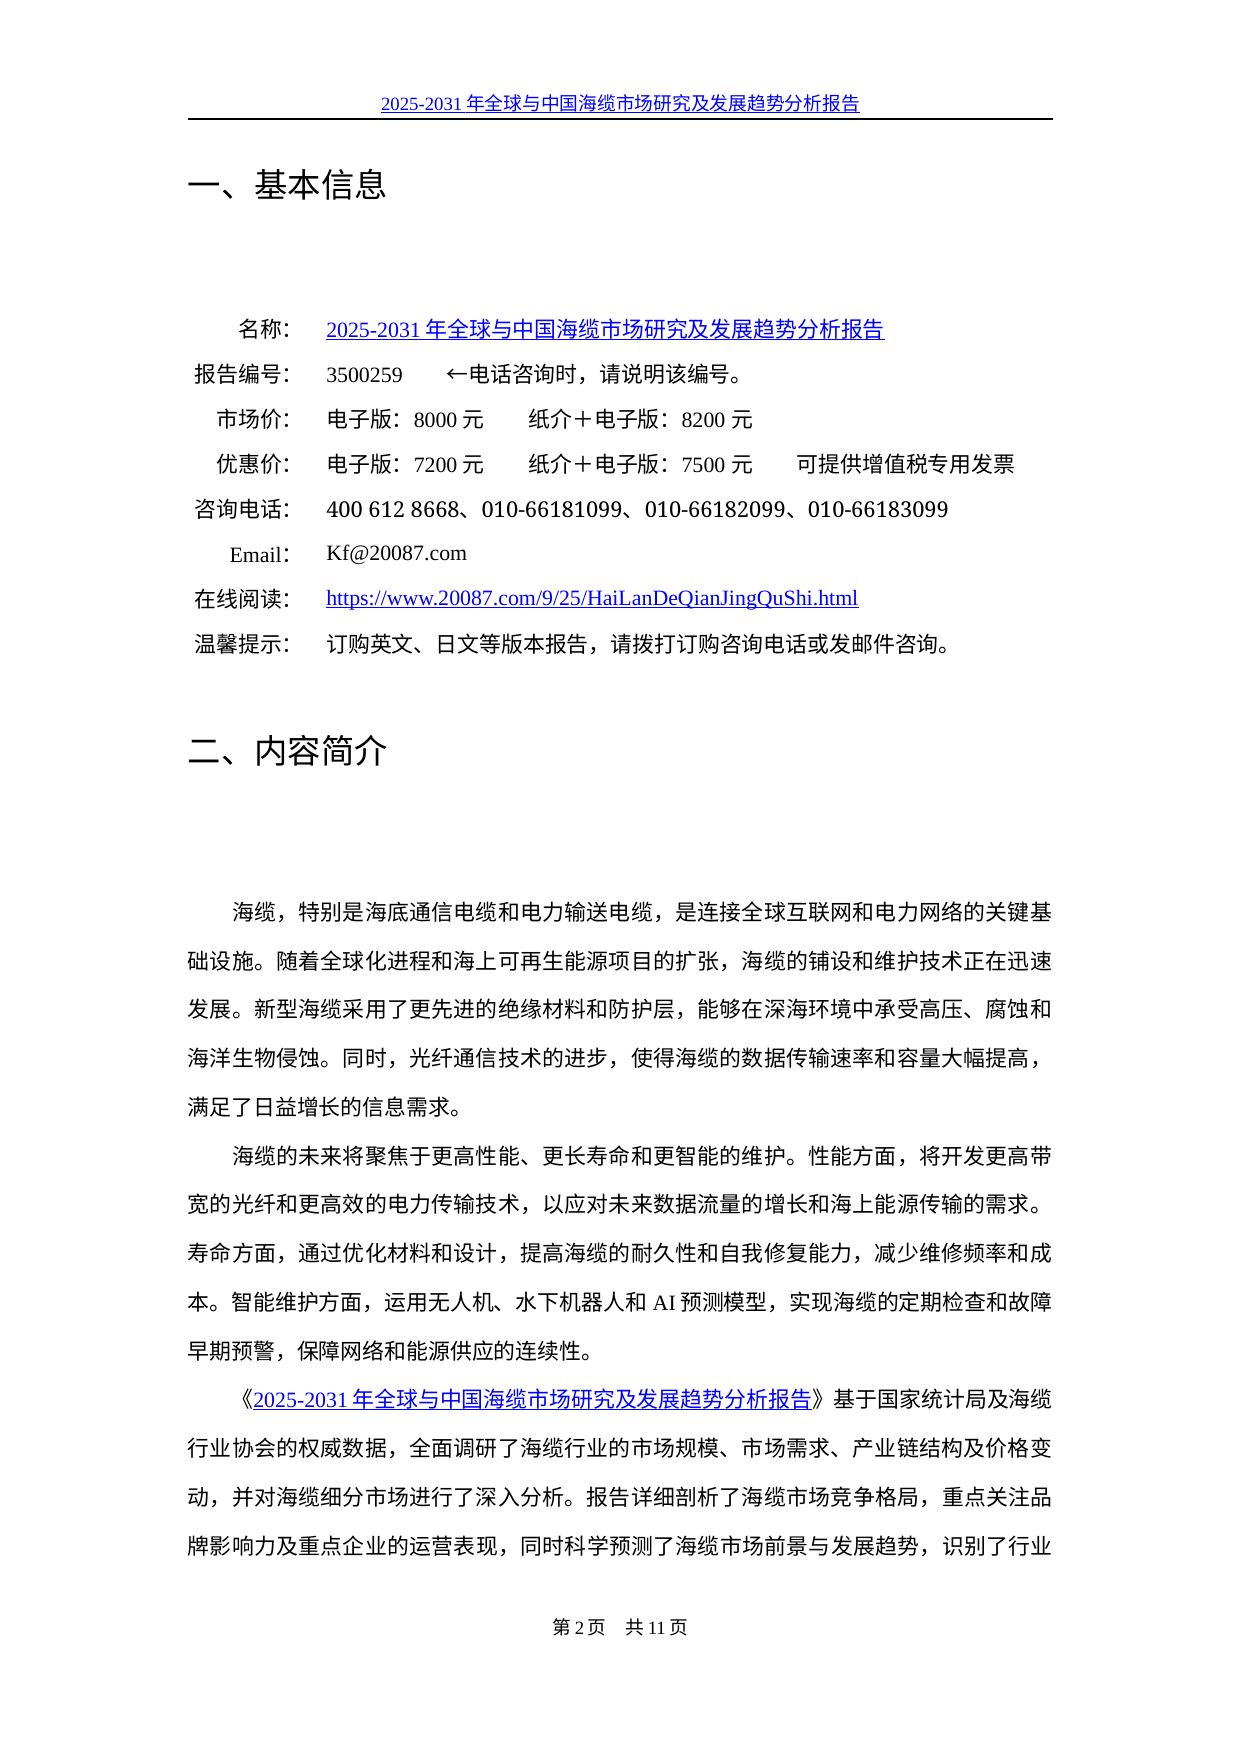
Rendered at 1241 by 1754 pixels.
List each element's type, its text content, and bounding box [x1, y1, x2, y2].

table_cell Email： [167, 537, 315, 582]
title 二、内容简介 [187, 717, 1053, 782]
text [187, 894, 1053, 1561]
table_header 名称： [167, 312, 315, 357]
table_cell 3500259 ←电话咨询时，请说明该编号。 [315, 357, 1073, 402]
table_cell 温馨提示： [167, 627, 315, 672]
table_cell 电子版：8000 元 纸介＋电子版：8200 元 [315, 402, 1073, 447]
title 一、基本信息 [187, 150, 1053, 215]
table_cell [315, 582, 1073, 627]
table_cell 咨询电话： [167, 492, 315, 537]
table_cell 订购英文、日文等版本报告，请拨打订购咨询电话或发邮件咨询。 [315, 627, 1073, 672]
table_cell 电子版：7200 元 纸介＋电子版：7500 元 可提供增值税专用发票 [315, 447, 1073, 492]
table_cell 在线阅读： [167, 582, 315, 627]
table_cell 市场价： [167, 402, 315, 447]
table_cell 优惠价： [167, 447, 315, 492]
table_cell 400 612 8668、010-66181099、010-66182099、010-66183099 [315, 492, 1073, 537]
table_header 2025-2031年全球与中国海缆市场研究及发展趋势分析报告 [315, 312, 1073, 357]
table_cell Kf@20087.com [315, 537, 1073, 582]
table_cell 报告编号： [167, 357, 315, 402]
